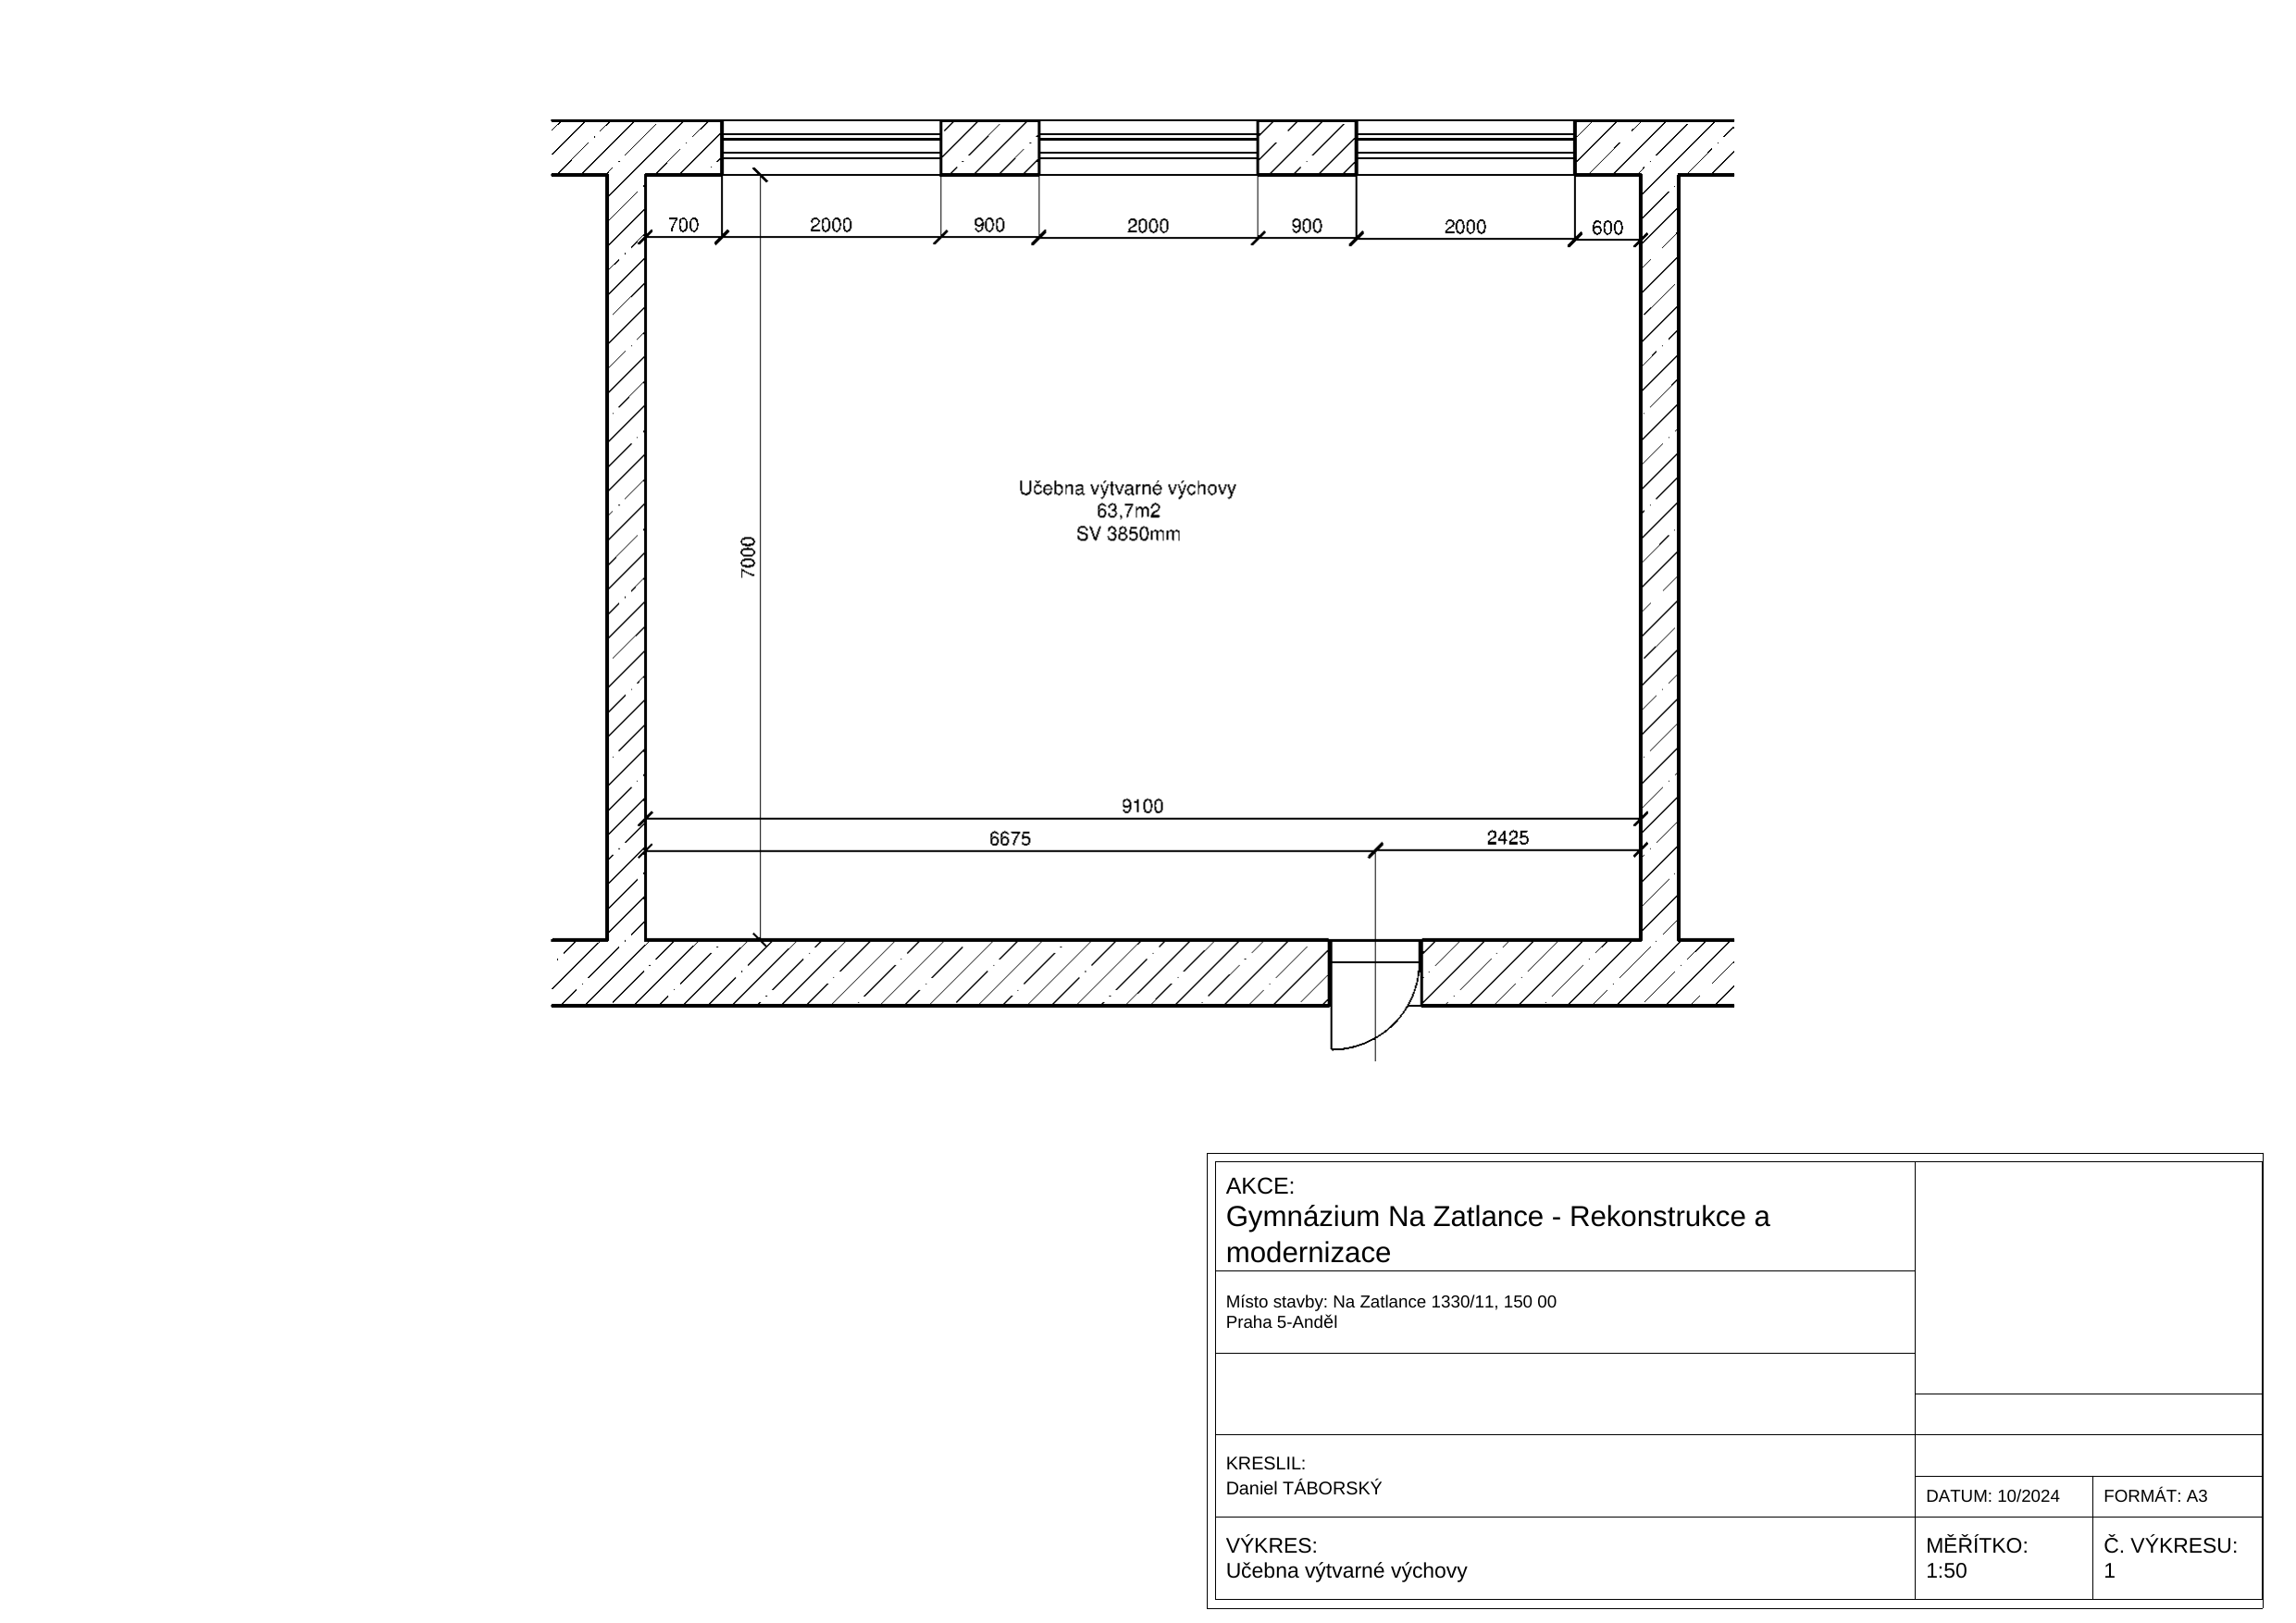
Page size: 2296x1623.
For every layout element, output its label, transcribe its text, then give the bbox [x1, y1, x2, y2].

table_header [1916, 1162, 2262, 1394]
table_cell VÝKRES: Učebna výtvarné výchovy [1216, 1518, 1915, 1599]
table_cell MĚŘÍTKO: 1:50 [1916, 1518, 2092, 1599]
table_cell [1916, 1435, 2262, 1475]
table_cell FORMÁT: A3 [2093, 1477, 2262, 1516]
table_cell [1916, 1394, 2262, 1434]
picture [551, 119, 1735, 1061]
table_cell [1216, 1354, 1915, 1434]
table_cell Místo stavby: Na Zatlance 1330/11, 150 00 Praha 5-Anděl [1216, 1271, 1915, 1353]
table_cell Č. VÝKRESU: 1 [2093, 1518, 2262, 1599]
table_cell KRESLIL: Daniel TÁBORSKÝ [1216, 1435, 1915, 1516]
table_header AKCE: Gymnázium Na Zatlance - Rekonstrukce a modernizace [1216, 1162, 1915, 1270]
table_cell DATUM: 10/2024 [1916, 1477, 2092, 1516]
